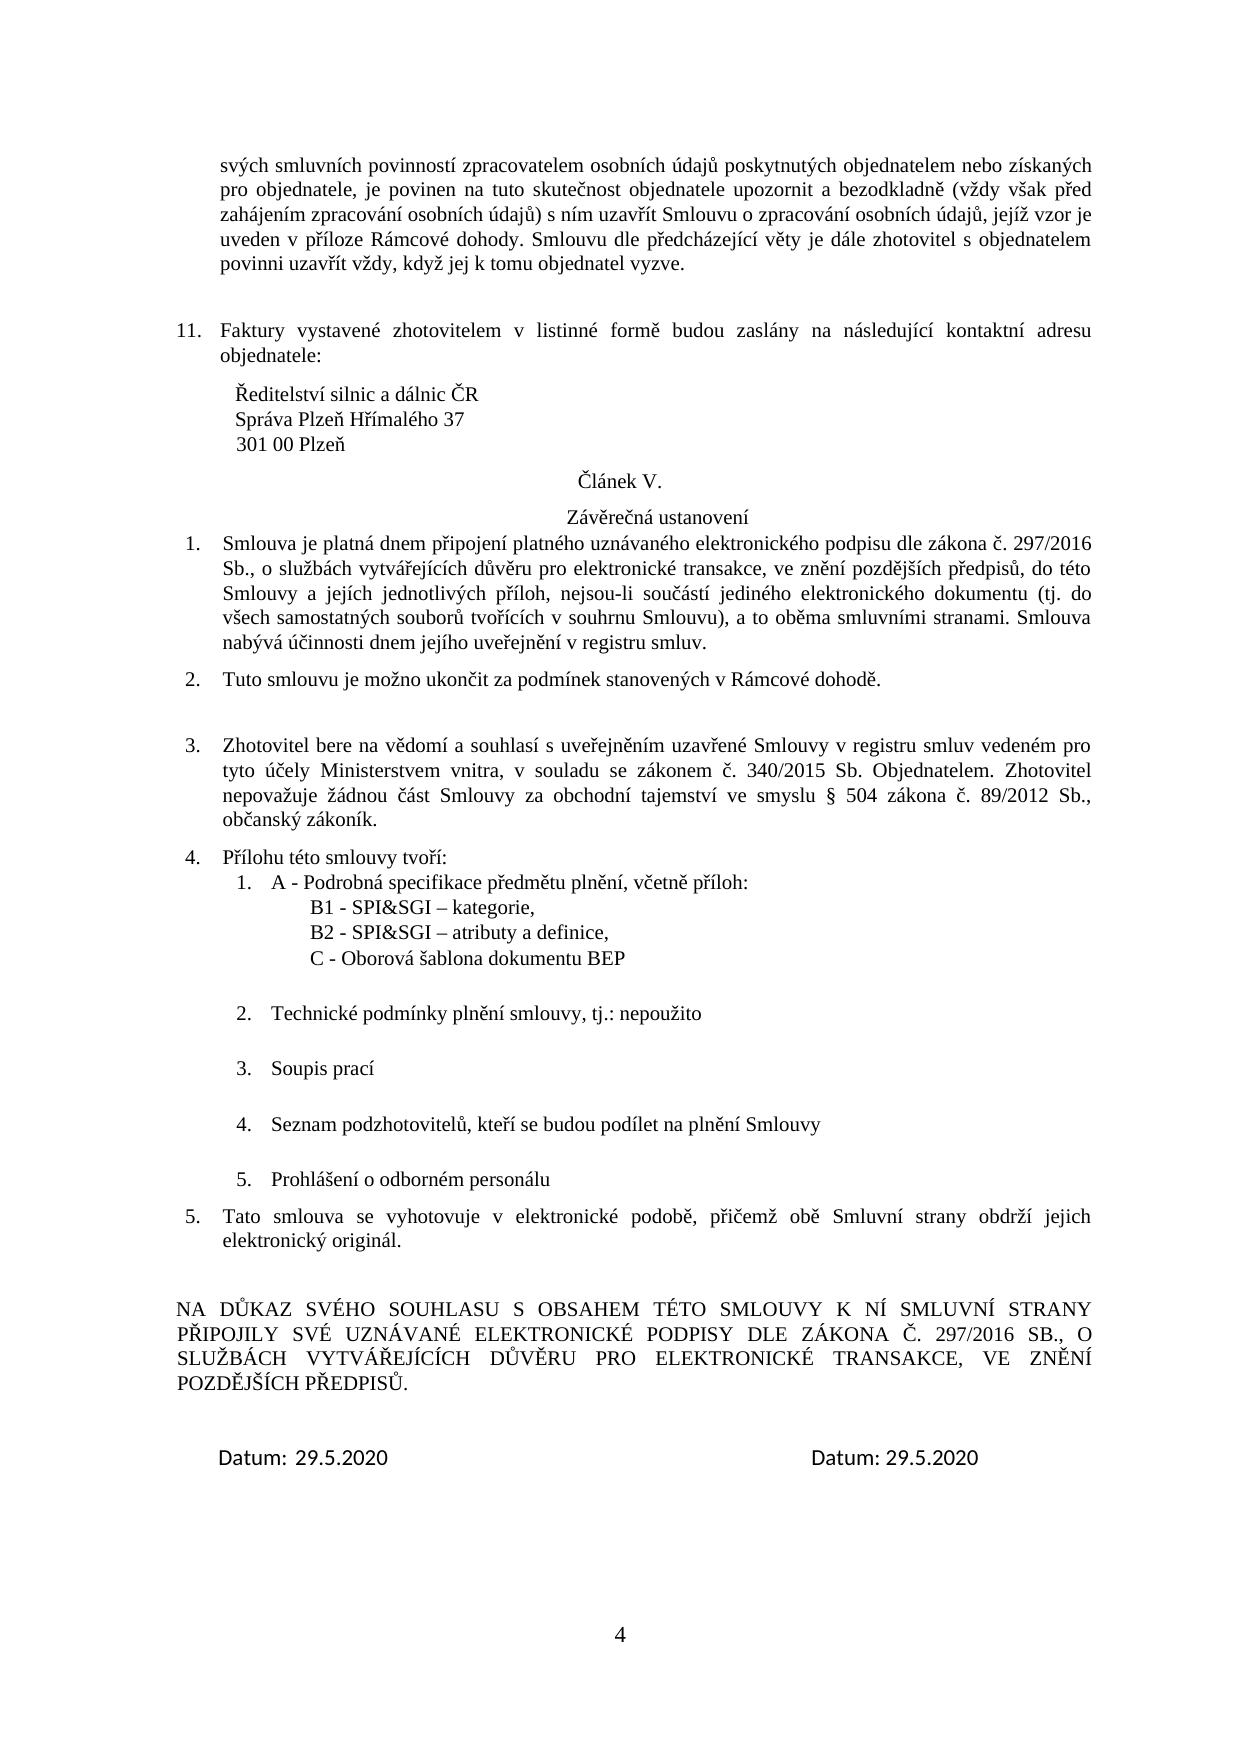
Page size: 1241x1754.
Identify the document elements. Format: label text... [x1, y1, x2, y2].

list Faktury vystavené zhotovitelem v listinné formě budou zaslány na následující kontaktní adresu objednatele: [176, 318, 1093, 367]
list Prohlášení o odborném personálu [236, 1167, 1093, 1191]
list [176, 153, 1093, 275]
text 301 00 Plzeň [236, 432, 1093, 456]
text Ředitelství silnic a dálnic ČR [235, 382, 1093, 406]
list Soupis prací [236, 1056, 1093, 1080]
list Smlouva je platná dnem připojení platného uznávaného elektronického podpisu dle zákona č. 297/2016 Sb., o službách vytvářejících důvěru pro elektronické transakce, ve znění pozdějších předpisů, do této Smlouvy a jejích jednotlivých příloh, nejsou-li součástí jediného elektronického dokumentu (tj. do všech samostatných souborů tvořících v souhrnu Smlouvu), a to oběma smluvními stranami. Smlouva nabývá účinnosti dnem jejího uveřejnění v registru smluv. [185, 531, 1093, 654]
list A - Podrobná specifikace předmětu plnění, včetně příloh: [236, 870, 1093, 894]
text Závěrečná ustanovení [222, 505, 1093, 529]
text Správa Plzeň Hřímalého 37 [235, 407, 472, 431]
text Datum: 29.5.2020 Datum: 29.5.2020 [177, 1443, 1093, 1471]
text B2 - SPI&SGI – atributy a definice, [310, 920, 1093, 944]
text NA DŮKAZ SVÉHO SOUHLASU S OBSAHEM TÉTO SMLOUVY K NÍ SMLUVNÍ STRANY PŘIPOJILY SVÉ UZNÁVANÉ ELEKTRONICKÉ PODPISY DLE ZÁKONA Č. 297/2016 SB., O SLUŽBÁCH VYTVÁŘEJÍCÍCH DŮVĚRU PRO ELEKTRONICKÉ TRANSAKCE, VE ZNĚNÍ POZDĚJŠÍCH PŘEDPISŮ. [176, 1297, 1093, 1395]
list Tuto smlouvu je možno ukončit za podmínek stanovených v Rámcové dohodě. [185, 667, 1093, 691]
list Seznam podzhotovitelů, kteří se budou podílet na plnění Smlouvy [236, 1112, 1093, 1136]
text Článek V. [222, 469, 1017, 493]
list Tato smlouva se vyhotovuje v elektronické podobě, přičemž obě Smluvní strany obdrží jejich elektronický originál. [185, 1204, 1093, 1252]
text C - Oborová šablona dokumentu BEP [310, 945, 1093, 969]
list Zhotovitel bere na vědomí a souhlasí s uveřejněním uzavřené Smlouvy v registru smluv vedeném pro tyto účely Ministerstvem vnitra, v souladu se zákonem č. 340/2015 Sb. Objednatelem. Zhotovitel nepovažuje žádnou část Smlouvy za obchodní tajemství ve smyslu § 504 zákona č. 89/2012 Sb., občanský zákoník. [185, 733, 1093, 831]
list Technické podmínky plnění smlouvy, tj.: nepoužito [236, 1001, 1093, 1025]
list Přílohu této smlouvy tvoří: [185, 844, 1093, 869]
text B1 - SPI&SGI – kategorie, [310, 895, 1093, 919]
